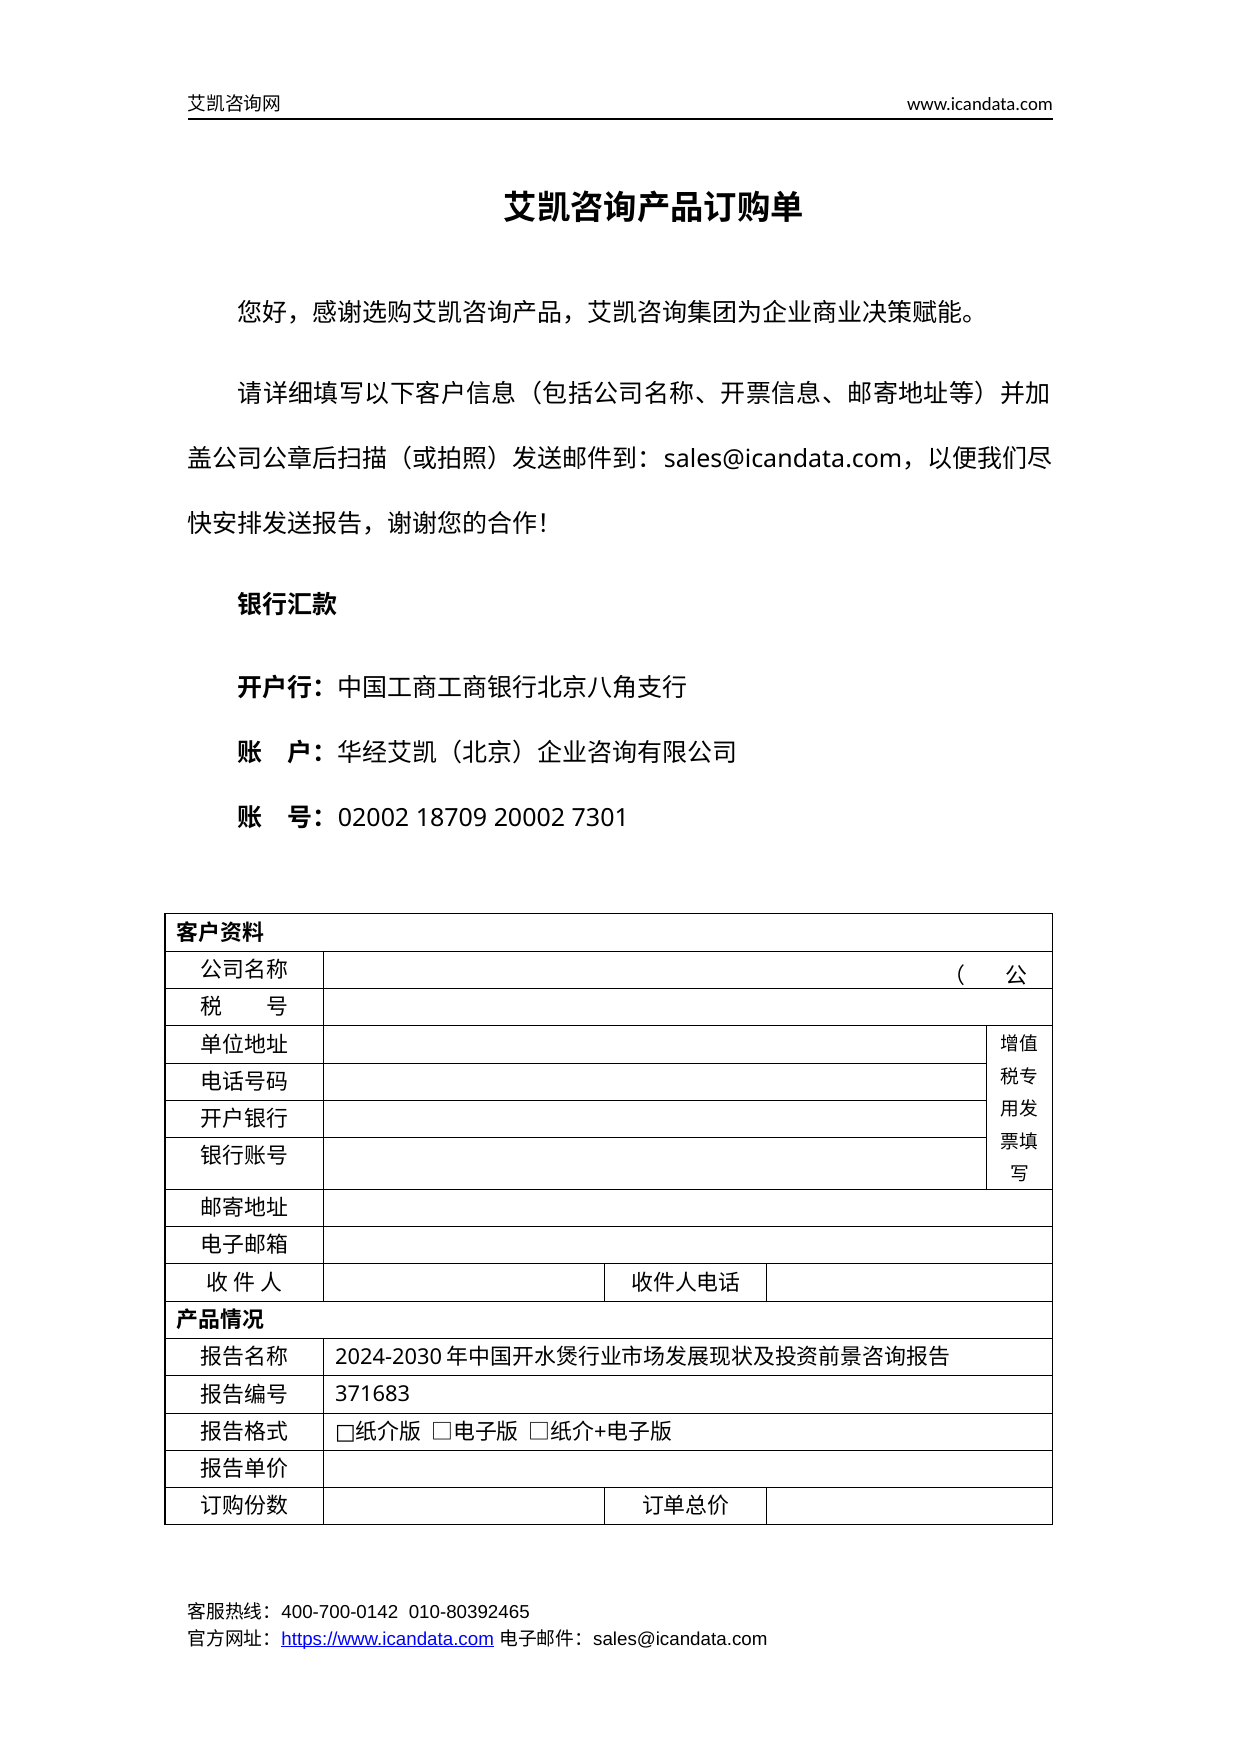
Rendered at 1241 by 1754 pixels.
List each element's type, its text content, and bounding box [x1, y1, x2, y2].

text 账 户：华经艾凯（北京）企业咨询有限公司 [187, 718, 1053, 783]
table_cell [324, 1451, 1052, 1487]
table_cell 2024-2030年中国开水煲行业市场发展现状及投资前景咨询报告 [324, 1339, 1052, 1375]
table_cell [324, 1190, 1052, 1226]
table_cell [324, 952, 1052, 988]
table_cell 公司名称 [166, 952, 323, 988]
table_cell 产品情况 [166, 1302, 1052, 1338]
table_cell [324, 1064, 986, 1100]
table_header 客户资料 [166, 914, 1052, 951]
table_cell 邮寄地址 [166, 1190, 323, 1226]
table_cell [324, 1264, 604, 1301]
text 请详细填写以下客户信息（包括公司名称、开票信息、邮寄地址等）并加盖公司公章后扫描（或拍照）发送邮件到：sales@icandata.com，以便我们尽快安排发送报告，谢谢您的合作！ [187, 359, 1053, 554]
table_cell 电话号码 [166, 1064, 323, 1100]
table_cell [324, 1488, 604, 1524]
table_cell 报告名称 [166, 1339, 323, 1375]
table_cell 报告单价 [166, 1451, 323, 1487]
table_cell [767, 1264, 1052, 1301]
table_cell 收 件 人 [166, 1264, 323, 1301]
table_cell 订单总价 [605, 1488, 766, 1524]
table_cell [767, 1488, 1052, 1524]
table_cell 报告编号 [166, 1376, 323, 1412]
table_cell 订购份数 [166, 1488, 323, 1524]
table_cell 银行账号 [166, 1138, 323, 1189]
text 开户行：中国工商工商银行北京八角支行 [187, 653, 1053, 718]
table_cell □纸介版 □电子版 □纸介+电子版 [324, 1414, 1052, 1450]
table_cell [324, 1026, 986, 1062]
table_cell 报告格式 [166, 1414, 323, 1450]
table_cell 电子邮箱 [166, 1227, 323, 1263]
text 您好，感谢选购艾凯咨询产品，艾凯咨询集团为企业商业决策赋能。 [187, 278, 1053, 343]
table_cell [324, 989, 1052, 1025]
text 账 号：02002 18709 20002 7301 [187, 783, 1053, 848]
table_cell 增值税专用发票填写 [987, 1026, 1052, 1189]
table_cell 收件人电话 [605, 1264, 766, 1301]
table_cell 371683 [324, 1376, 1052, 1412]
table_cell [324, 1101, 986, 1137]
table_cell [324, 1227, 1052, 1263]
table_cell 税 号 [166, 989, 323, 1025]
table_cell [324, 1138, 986, 1189]
text 艾凯咨询产品订购单 [187, 172, 1053, 237]
text 银行汇款 [187, 570, 1053, 635]
table_cell 单位地址 [166, 1026, 323, 1062]
table_cell 开户银行 [166, 1101, 323, 1137]
